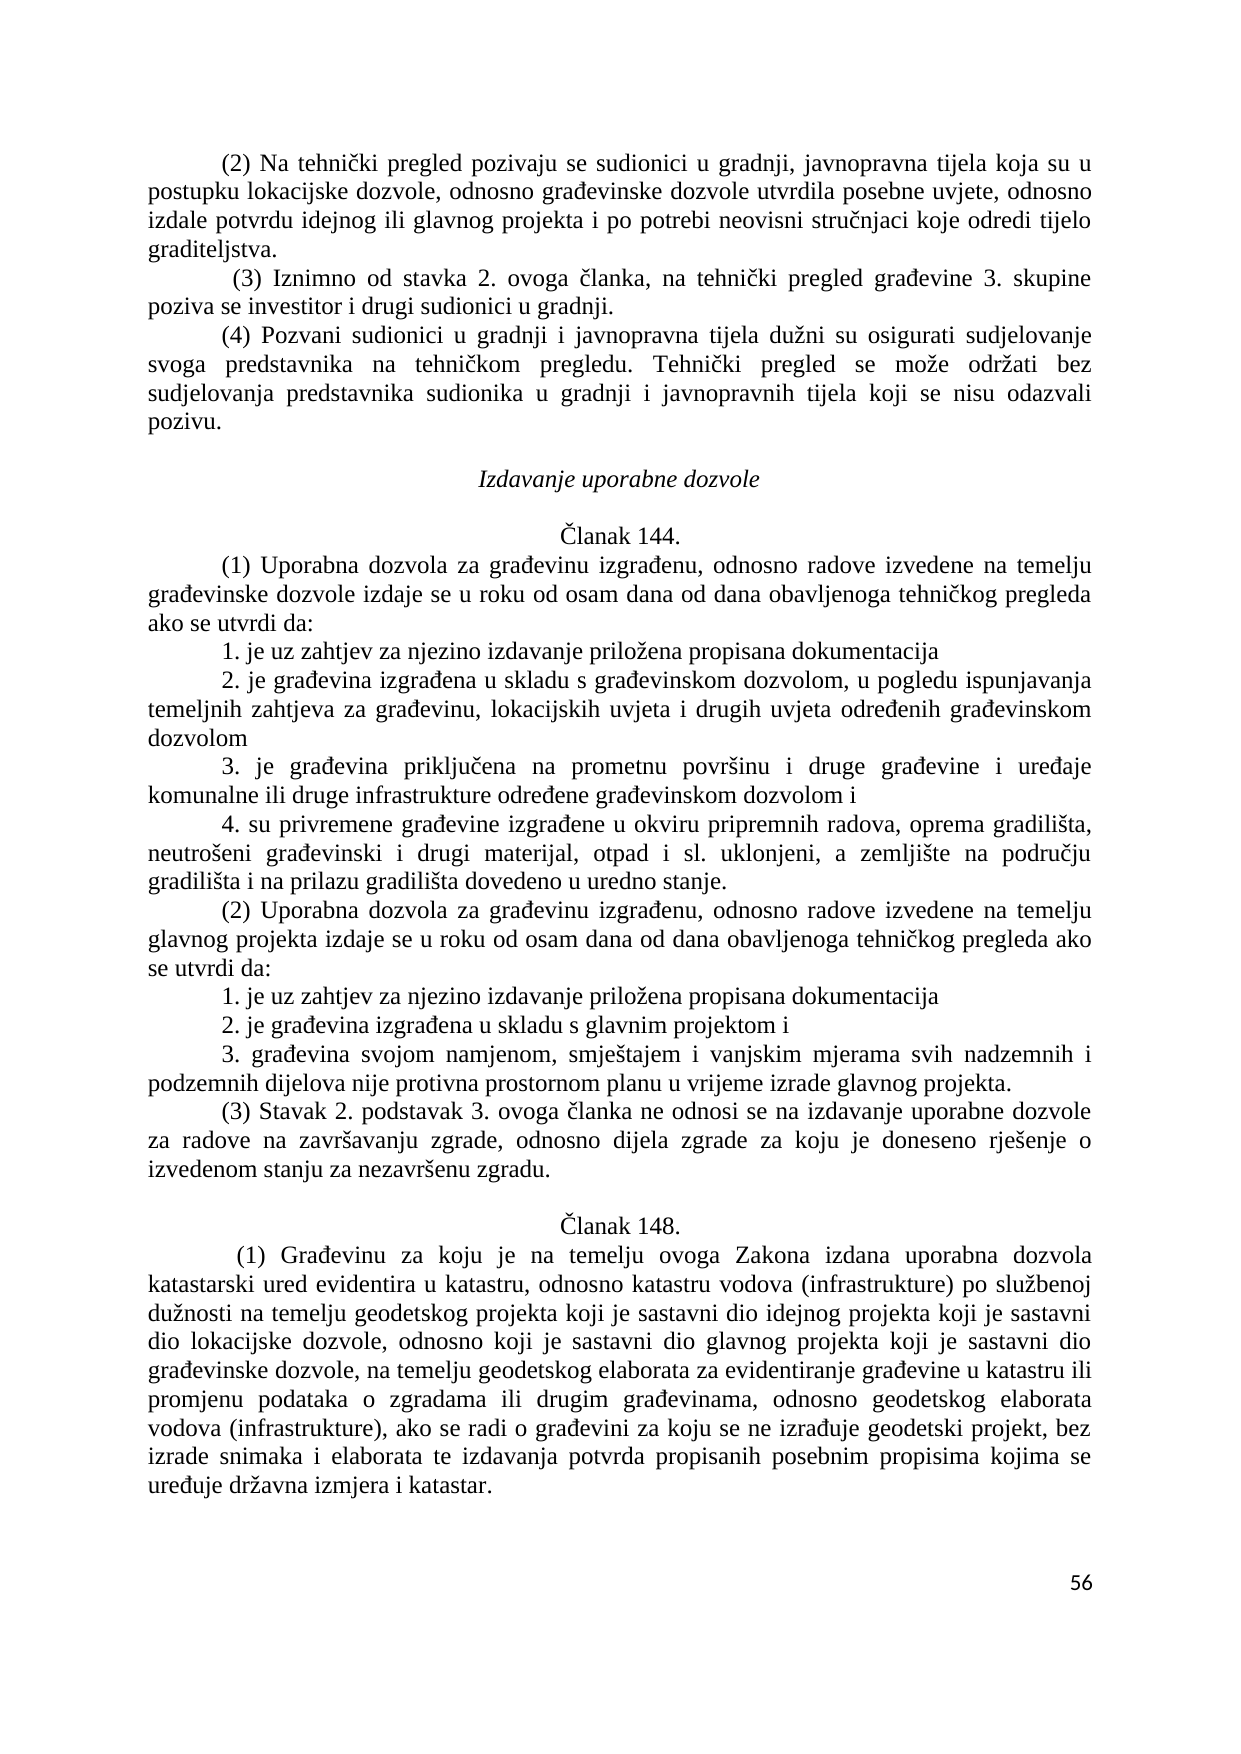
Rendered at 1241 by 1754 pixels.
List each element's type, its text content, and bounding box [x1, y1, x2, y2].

text (2) Na tehnički pregled pozivaju se sudionici u gradnji, javnopravna tijela koja su u postupku lokacijske dozvole, odnosno građevinske dozvole utvrdila posebne uvjete, odnosno izdale potvrdu idejnog ili glavnog projekta i po potrebi neovisni stručnjaci koje odredi tijelo graditeljstva. [148, 148, 1093, 263]
text 3. građevina svojom namjenom, smještajem i vanjskim mjerama svih nadzemnih i podzemnih dijelova nije protivna prostornom planu u vrijeme izrade glavnog projekta. [148, 1039, 1093, 1096]
text (4) Pozvani sudionici u gradnji i javnopravna tijela dužni su osigurati sudjelovanje svoga predstavnika na tehničkom pregledu. Tehnički pregled se može održati bez sudjelovanja predstavnika sudionika u gradnji i javnopravnih tijela koji se nisu odazvali pozivu. [148, 320, 1093, 435]
text (3) Stavak 2. podstavak 3. ovoga članka ne odnosi se na izdavanje uporabne dozvole za radove na završavanju zgrade, odnosno dijela zgrade za koju je doneseno rješenje o izvedenom stanju za nezavršenu zgradu. [148, 1096, 1093, 1183]
text 1. je uz zahtjev za njezino izdavanje priložena propisana dokumentacija [148, 636, 1093, 665]
text 3. je građevina priključena na prometnu površinu i druge građevine i uređaje komunalne ili druge infrastrukture određene građevinskom dozvolom i [148, 751, 1093, 809]
text 4. su privremene građevine izgrađene u okviru pripremnih radova, oprema gradilišta, neutrošeni građevinski i drugi materijal, otpad i sl. uklonjeni, a zemljište na području gradilišta i na prilazu gradilišta dovedeno u uredno stanje. [148, 809, 1093, 895]
text 2. je građevina izgrađena u skladu s glavnim projektom i [148, 1010, 1093, 1039]
text (1) Uporabna dozvola za građevinu izgrađenu, odnosno radove izvedene na temelju građevinske dozvole izdaje se u roku od osam dana od dana obavljenoga tehničkog pregleda ako se utvrdi da: [148, 550, 1093, 636]
text Izdavanje uporabne dozvole [148, 464, 1093, 493]
text 2. je građevina izgrađena u skladu s građevinskom dozvolom, u pogledu ispunjavanja temeljnih zahtjeva za građevinu, lokacijskih uvjeta i drugih uvjeta određenih građevinskom dozvolom [148, 665, 1093, 751]
text (1) Građevinu za koju je na temelju ovoga Zakona izdana uporabna dozvola katastarski ured evidentira u katastru, odnosno katastru vodova (infrastrukture) po službenoj dužnosti na temelju geodetskog projekta koji je sastavni dio idejnog projekta koji je sastavni dio lokacijske dozvole, odnosno koji je sastavni dio glavnog projekta koji je sastavni dio građevinske dozvole, na temelju geodetskog elaborata za evidentiranje građevine u katastru ili promjenu podataka o zgradama ili drugim građevinama, odnosno geodetskog elaborata vodova (infrastrukture), ako se radi o građevini za koju se ne izrađuje geodetski projekt, bez izrade snimaka i elaborata te izdavanja potvrda propisanih posebnim propisima kojima se uređuje državna izmjera i katastar. [148, 1240, 1093, 1499]
text (3) Iznimno od stavka 2. ovoga članka, na tehnički pregled građevine 3. skupine poziva se investitor i drugi sudionici u gradnji. [148, 263, 1093, 320]
text 1. je uz zahtjev za njezino izdavanje priložena propisana dokumentacija [148, 981, 1093, 1010]
text (2) Uporabna dozvola za građevinu izgrađenu, odnosno radove izvedene na temelju glavnog projekta izdaje se u roku od osam dana od dana obavljenoga tehničkog pregleda ako se utvrdi da: [148, 895, 1093, 981]
text Članak 148. [148, 1211, 1093, 1240]
text Članak 144. [148, 521, 1093, 550]
